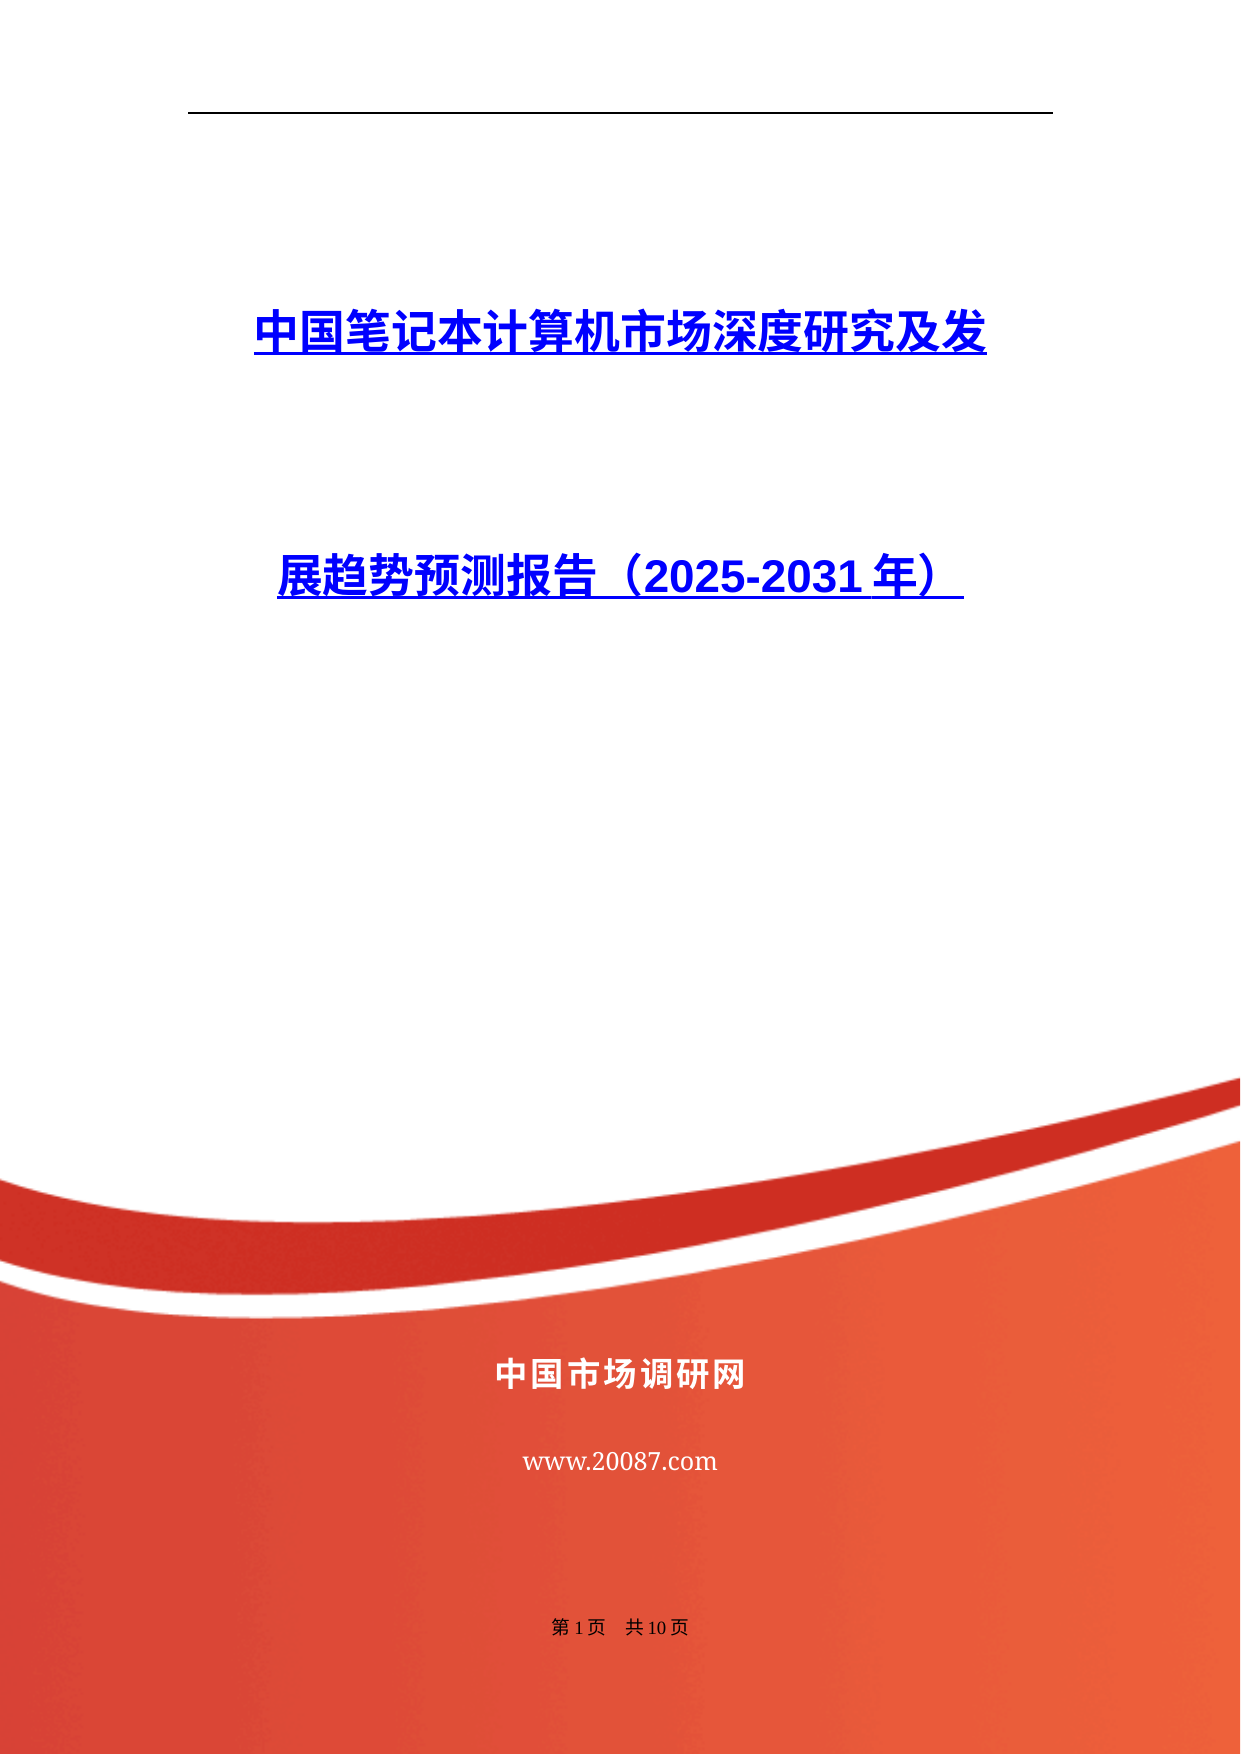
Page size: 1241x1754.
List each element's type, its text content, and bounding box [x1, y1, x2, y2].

picture [0, 1006, 1241, 1754]
subtitle 中国市场调研网 [187, 1339, 1053, 1404]
table_header 中国笔记本计算机市场深度研究及发展趋势预测报告（2025-2031年） [188, 207, 1053, 773]
text www.20087.com [187, 1428, 1053, 1493]
